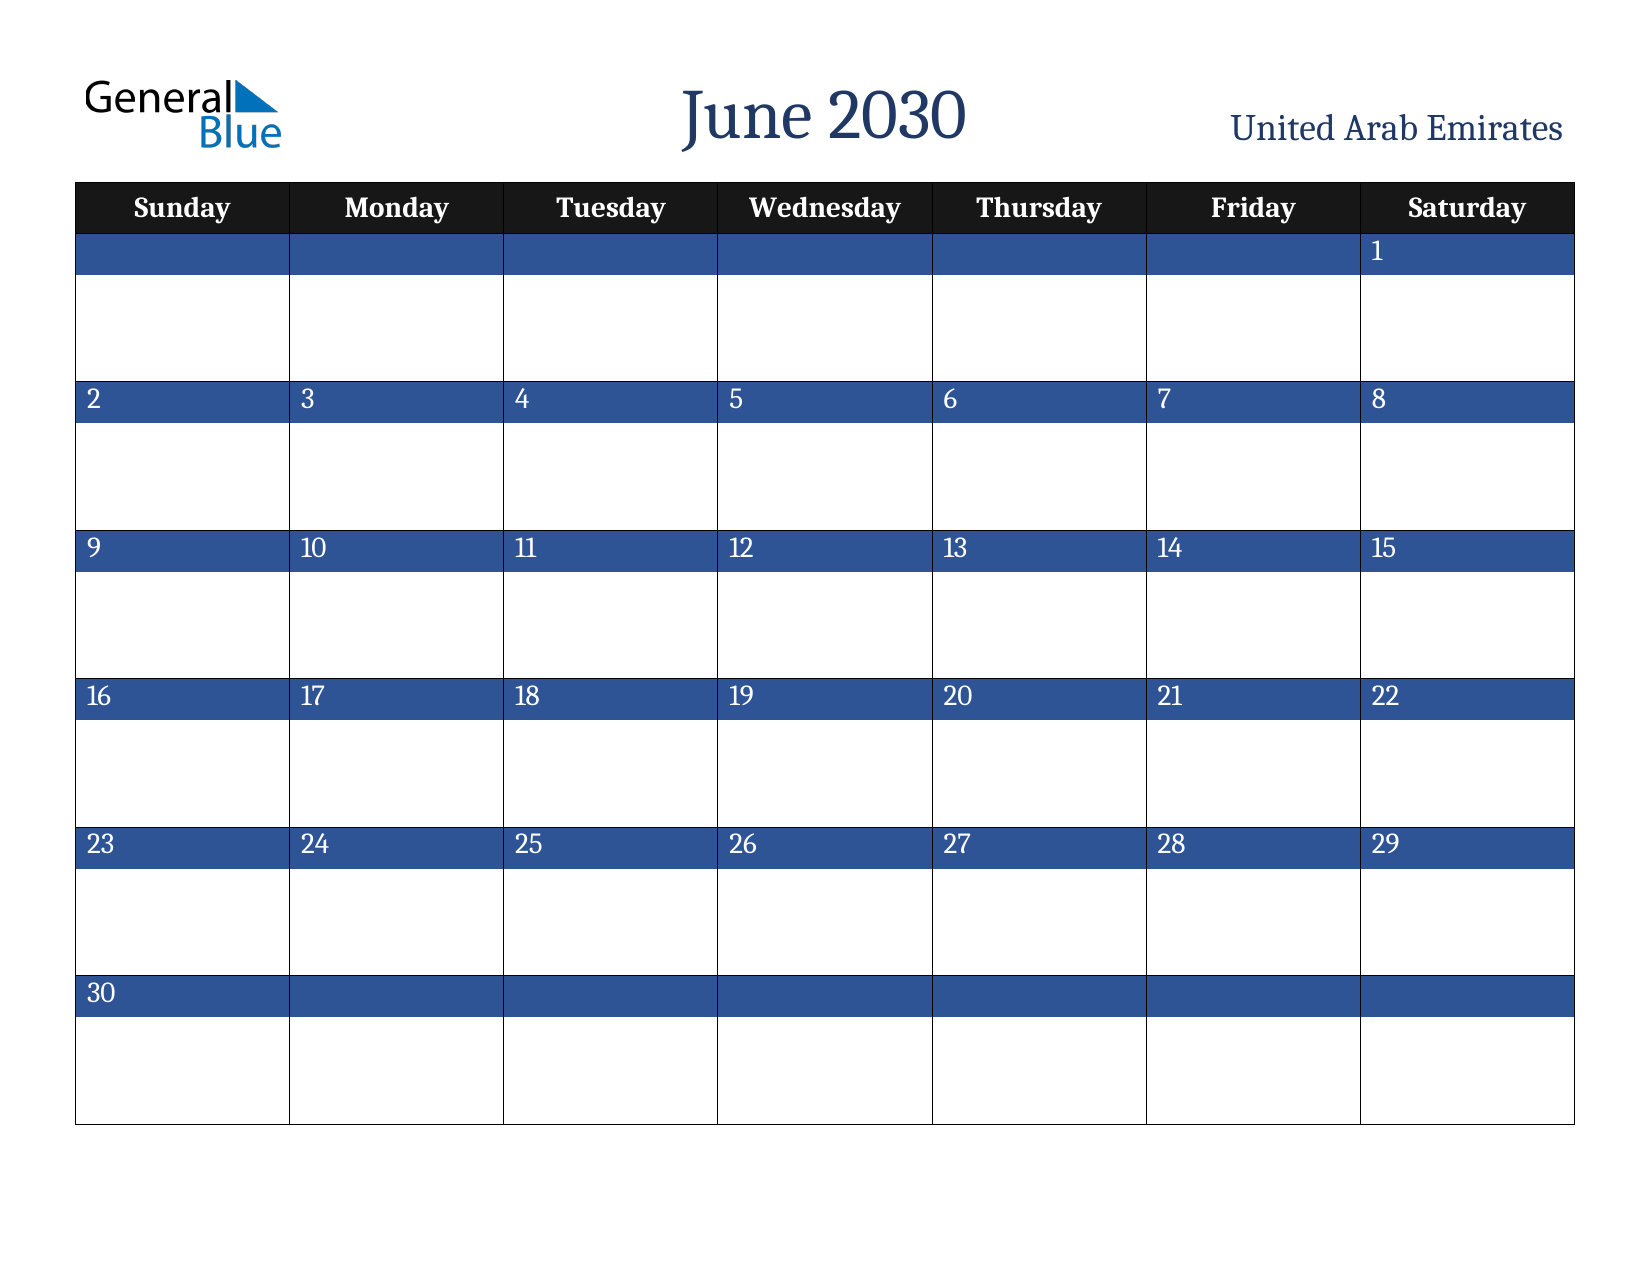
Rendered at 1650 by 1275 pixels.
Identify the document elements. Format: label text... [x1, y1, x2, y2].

table_cell [1147, 720, 1360, 827]
table_cell [290, 275, 503, 381]
table_cell [76, 275, 289, 381]
table_cell [933, 1017, 1146, 1123]
table_cell 27 [933, 828, 1146, 869]
table_cell [1147, 869, 1360, 975]
table_cell [718, 572, 932, 678]
table_cell [1147, 976, 1360, 1017]
table_cell [933, 976, 1146, 1017]
table_cell 15 [1361, 531, 1574, 572]
table_cell [933, 720, 1146, 827]
table_cell [1361, 275, 1574, 381]
table_cell [504, 869, 717, 975]
table_cell [504, 1017, 717, 1123]
picture [86, 80, 281, 148]
table_cell 20 [933, 679, 1146, 720]
table_cell 26 [718, 828, 932, 869]
table_cell Wednesday [718, 183, 932, 233]
table_cell 8 [1361, 382, 1574, 423]
table_cell [290, 1017, 503, 1123]
table_cell [504, 572, 717, 678]
table_cell 7 [1147, 382, 1360, 423]
table_cell Monday [290, 183, 503, 233]
table_cell 9 [76, 531, 289, 572]
table_cell [76, 720, 289, 827]
table_cell [1147, 275, 1360, 381]
table_cell [718, 976, 932, 1017]
table_cell [504, 720, 717, 827]
table_cell Friday [1147, 183, 1360, 233]
table_cell 11 [504, 531, 717, 572]
table_cell 22 [1361, 679, 1574, 720]
table_header June 2030 [504, 75, 1146, 182]
table_cell 17 [290, 679, 503, 720]
table_cell [933, 869, 1146, 975]
table_cell 23 [76, 828, 289, 869]
table_cell Saturday [1361, 183, 1574, 233]
table_cell [1361, 423, 1574, 530]
table_header United Arab Emirates [1146, 75, 1574, 182]
table_cell 29 [1361, 828, 1574, 869]
table_cell [718, 1017, 932, 1123]
table_cell Tuesday [504, 183, 717, 233]
table_cell [76, 1017, 289, 1123]
table_cell 13 [933, 531, 1146, 572]
table_cell Thursday [933, 183, 1146, 233]
table_cell [718, 869, 932, 975]
table_cell 30 [76, 976, 289, 1017]
table_cell [1147, 234, 1360, 275]
table_cell [504, 423, 717, 530]
table_cell [504, 234, 717, 275]
table_cell [718, 423, 932, 530]
table_cell [504, 976, 717, 1017]
table_cell 6 [933, 382, 1146, 423]
table_cell [718, 275, 932, 381]
table_cell 3 [290, 382, 503, 423]
table_cell [76, 572, 289, 678]
table_cell 5 [718, 382, 932, 423]
table_cell [290, 234, 503, 275]
table_cell 2 [76, 382, 289, 423]
table_cell 10 [290, 531, 503, 572]
table_cell [1361, 720, 1574, 827]
table_cell [290, 720, 503, 827]
table_cell [718, 234, 932, 275]
table_cell [504, 275, 717, 381]
table_cell [1147, 423, 1360, 530]
table_cell [76, 423, 289, 530]
table_cell [933, 423, 1146, 530]
table_cell [290, 423, 503, 530]
table_cell 1 [1361, 234, 1574, 275]
table_cell 24 [290, 828, 503, 869]
table_cell [933, 572, 1146, 678]
table_cell [76, 234, 289, 275]
table_cell [1147, 1017, 1360, 1123]
table_cell [1361, 572, 1574, 678]
table_cell 28 [1147, 828, 1360, 869]
table_cell [933, 234, 1146, 275]
table_cell [290, 869, 503, 975]
table_cell [290, 976, 503, 1017]
table_cell 12 [718, 531, 932, 572]
table_cell [933, 275, 1146, 381]
table_header [76, 75, 503, 182]
table_cell [718, 720, 932, 827]
table_cell 16 [76, 679, 289, 720]
table_cell 19 [718, 679, 932, 720]
table_cell [1361, 976, 1574, 1017]
table_cell [290, 572, 503, 678]
table_cell 18 [504, 679, 717, 720]
table_cell Sunday [76, 183, 289, 233]
table_cell 14 [1147, 531, 1360, 572]
table_cell 25 [504, 828, 717, 869]
table_cell 21 [1147, 679, 1360, 720]
table_cell [76, 869, 289, 975]
table_cell [1147, 572, 1360, 678]
table_cell 4 [504, 382, 717, 423]
table_cell [1361, 869, 1574, 975]
table_cell [1361, 1017, 1574, 1123]
